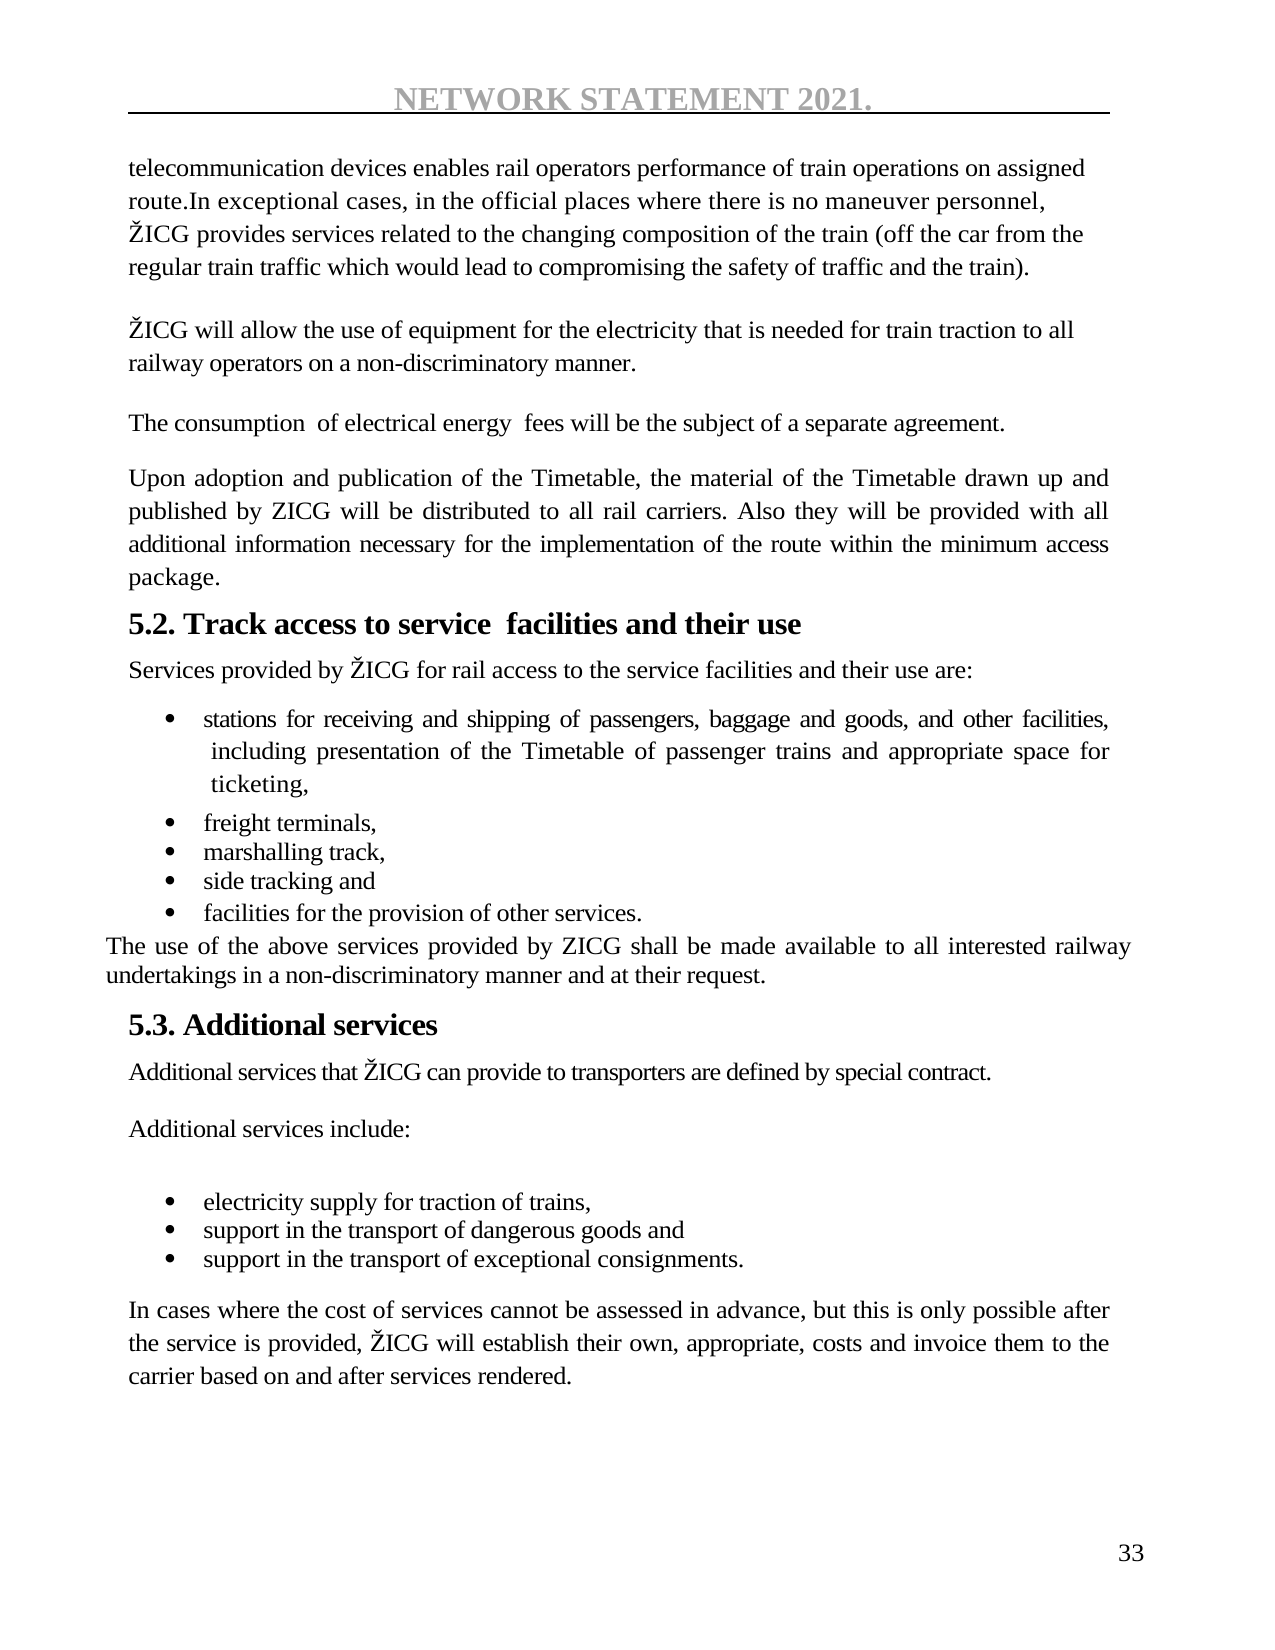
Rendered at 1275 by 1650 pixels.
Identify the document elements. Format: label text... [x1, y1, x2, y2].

text telecommunication devices enables rail operators performance of train operations on assigned route.In exceptional cases, in the official places where there is no maneuver personnel, ŽICG provides services related to the changing composition of the train (off the car from the regular train traffic which would lead to compromising the safety of traffic and the train). [128, 114, 1110, 281]
text 5.3. Additional services [128, 1011, 1133, 1042]
text The consumption of electrical energy fees will be the subject of a separate agreement. [128, 408, 1133, 436]
list stations for receiving and shipping of passengers, baggage and goods, and other facilities, including presentation of the Timetable of passenger trains and appropriate space for ticketing, [166, 704, 1110, 797]
list electricity supply for traction of trains, [166, 1187, 1133, 1215]
list facilities for the provision of other services. [166, 898, 1133, 927]
text In cases where the cost of services cannot be assessed in advance, but this is only possible after the service is provided, ŽICG will establish their own, appropriate, costs and invoice them to the carrier based on and after services rendered. [128, 1295, 1110, 1390]
list support in the transport of dangerous goods and [166, 1215, 1133, 1244]
text The use of the above services provided by ZICG shall be made available to all interested railway undertakings in a non-discriminatory manner and at their request. [106, 931, 1133, 988]
text 5.2. Track access to service facilities and their use [128, 610, 1133, 640]
list side tracking and [166, 866, 1133, 895]
text Additional services that ŽICG can provide to transporters are defined by special contract. Additional services include: [128, 1057, 1035, 1143]
text Upon adoption and publication of the Timetable, the material of the Timetable drawn up and published by ZICG will be distributed to all rail carriers. Also they will be provided with all additional information necessary for the implementation of the route within the minimum access package. [128, 463, 1110, 591]
text Services provided by ŽICG for rail access to the service facilities and their use are: [128, 655, 1133, 684]
list marshalling track, [166, 837, 1133, 866]
list freight terminals, [166, 808, 1133, 837]
list support in the transport of exceptional consignments. [166, 1244, 1133, 1273]
text ŽICG will allow the use of equipment for the electricity that is needed for train traction to all railway operators on a non-discriminatory manner. [128, 315, 1110, 377]
